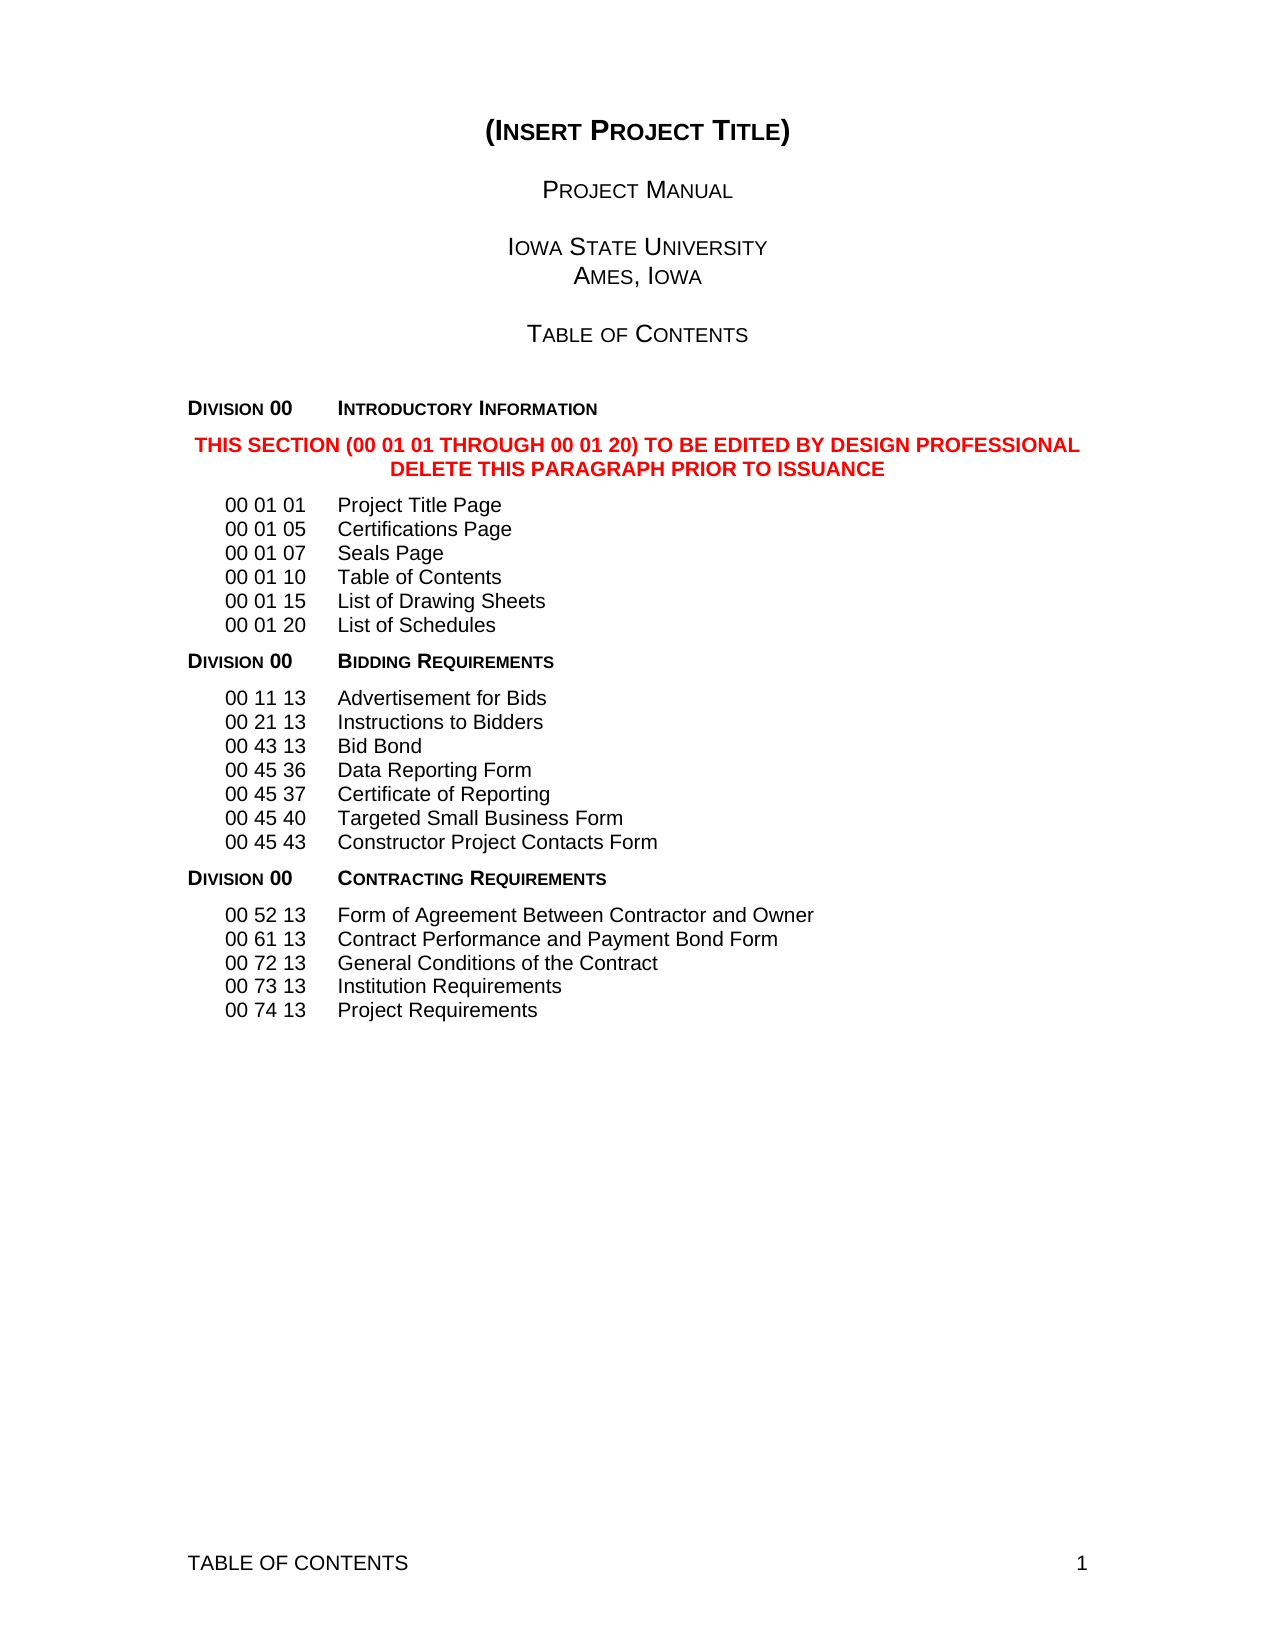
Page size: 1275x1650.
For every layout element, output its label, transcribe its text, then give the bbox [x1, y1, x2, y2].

subtitle Division 00 Contracting Requirements [187, 866, 1087, 890]
text 00 52 13 Form of Agreement Between Contractor and Owner [225, 902, 1087, 926]
text 00 72 13 General Conditions of the Contract [225, 950, 1087, 974]
text 00 45 36 Data Reporting Form [225, 758, 1087, 782]
text 00 61 13 Contract Performance and Payment Bond Form [225, 926, 1087, 950]
text 00 43 13 Bid Bond [225, 734, 1087, 758]
text Table of Contents [187, 318, 1087, 347]
text 00 01 15 List of Drawing Sheets [225, 589, 1087, 613]
text (Insert Project Title) [187, 112, 1087, 146]
text 00 01 01 Project Title Page [225, 493, 1087, 517]
text 00 45 43 Constructor Project Contacts Form [225, 829, 1087, 853]
text 00 01 07 Seals Page [225, 541, 1087, 565]
text 00 01 10 Table of Contents [225, 565, 1087, 589]
text 00 73 13 Institution Requirements [225, 974, 1087, 998]
text Project Manual [187, 175, 1087, 203]
text 00 45 37 Certificate of Reporting [225, 782, 1087, 806]
text 00 74 13 Project Requirements [225, 998, 1087, 1022]
text 00 11 13 Advertisement for Bids [225, 686, 1087, 710]
text 00 21 13 Instructions to Bidders [225, 710, 1087, 734]
text Ames, Iowa [187, 261, 1087, 290]
text 00 45 40 Targeted Small Business Form [225, 806, 1087, 829]
text this section (00 01 01 through 00 01 20) to be edited by design professional Delete this paragraph prior to issuance [187, 433, 1087, 481]
subtitle Division 00 Introductory Information [187, 396, 1087, 420]
text 00 01 20 List of Schedules [225, 613, 1087, 637]
text 00 01 05 Certifications Page [225, 517, 1087, 541]
subtitle Division 00 Bidding Requirements [187, 649, 1087, 673]
